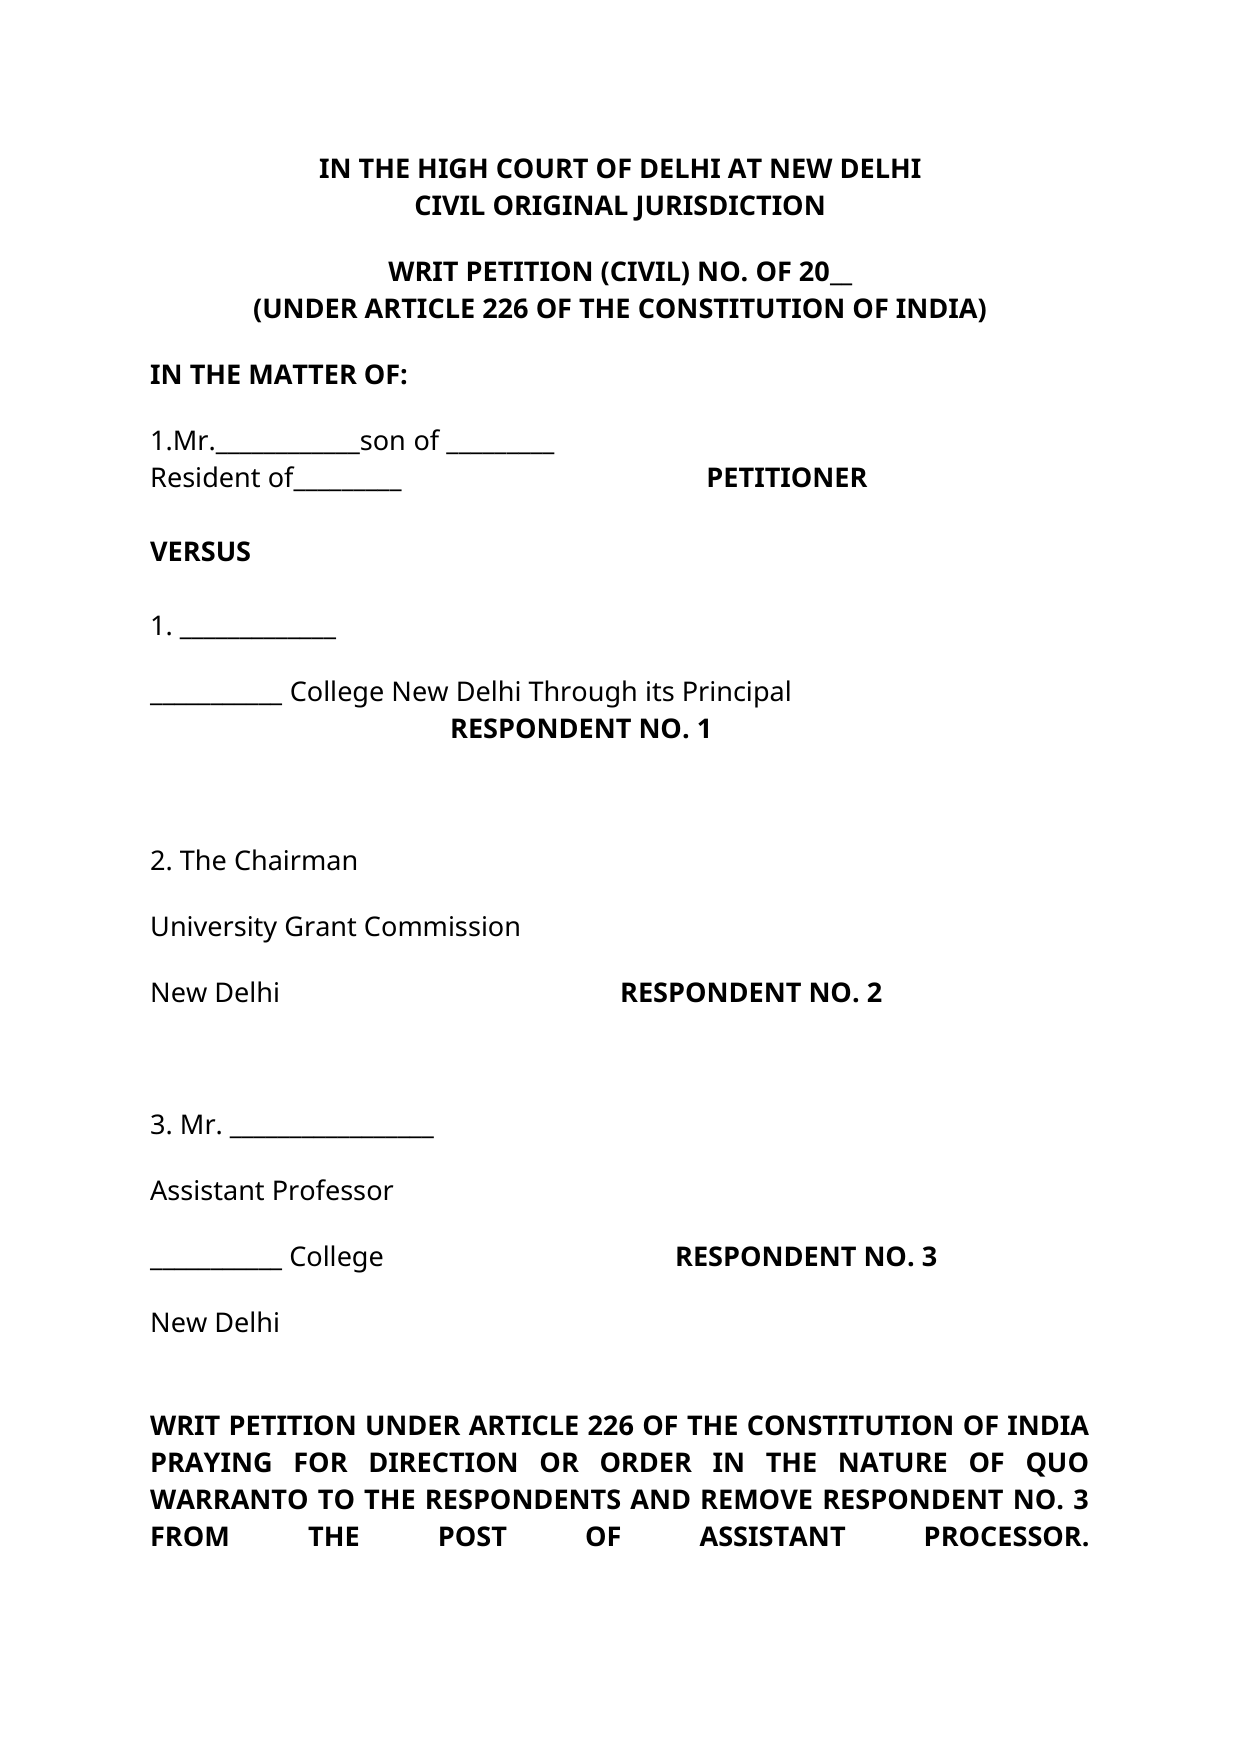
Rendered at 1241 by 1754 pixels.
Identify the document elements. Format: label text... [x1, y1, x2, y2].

text ___________ College RESPONDENT NO. 3 [150, 1237, 1090, 1274]
text IN THE MATTER OF: [150, 356, 1090, 393]
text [150, 1369, 1090, 1591]
text 3. Mr. _________________ [150, 1105, 1090, 1142]
text ___________ College New Delhi Through its Principal RESPONDENT NO. 1 [150, 672, 1090, 746]
text Assistant Professor [150, 1171, 1090, 1208]
text New Delhi RESPONDENT NO. 2 [150, 973, 1090, 1010]
text 2. The Chairman [150, 841, 1090, 878]
text University Grant Commission [150, 907, 1090, 944]
text 1.Mr.____________son of _________ Resident of_________ PETITIONER VERSUS 1. _____________ [150, 422, 1090, 643]
text WRIT PETITION (CIVIL) NO. OF 20__ (UNDER ARTICLE 226 OF THE CONSTITUTION OF INDIA) [150, 253, 1090, 327]
text New Delhi [150, 1303, 1090, 1340]
text IN THE HIGH COURT OF DELHI AT NEW DELHI CIVIL ORIGINAL JURISDICTION [150, 150, 1090, 224]
